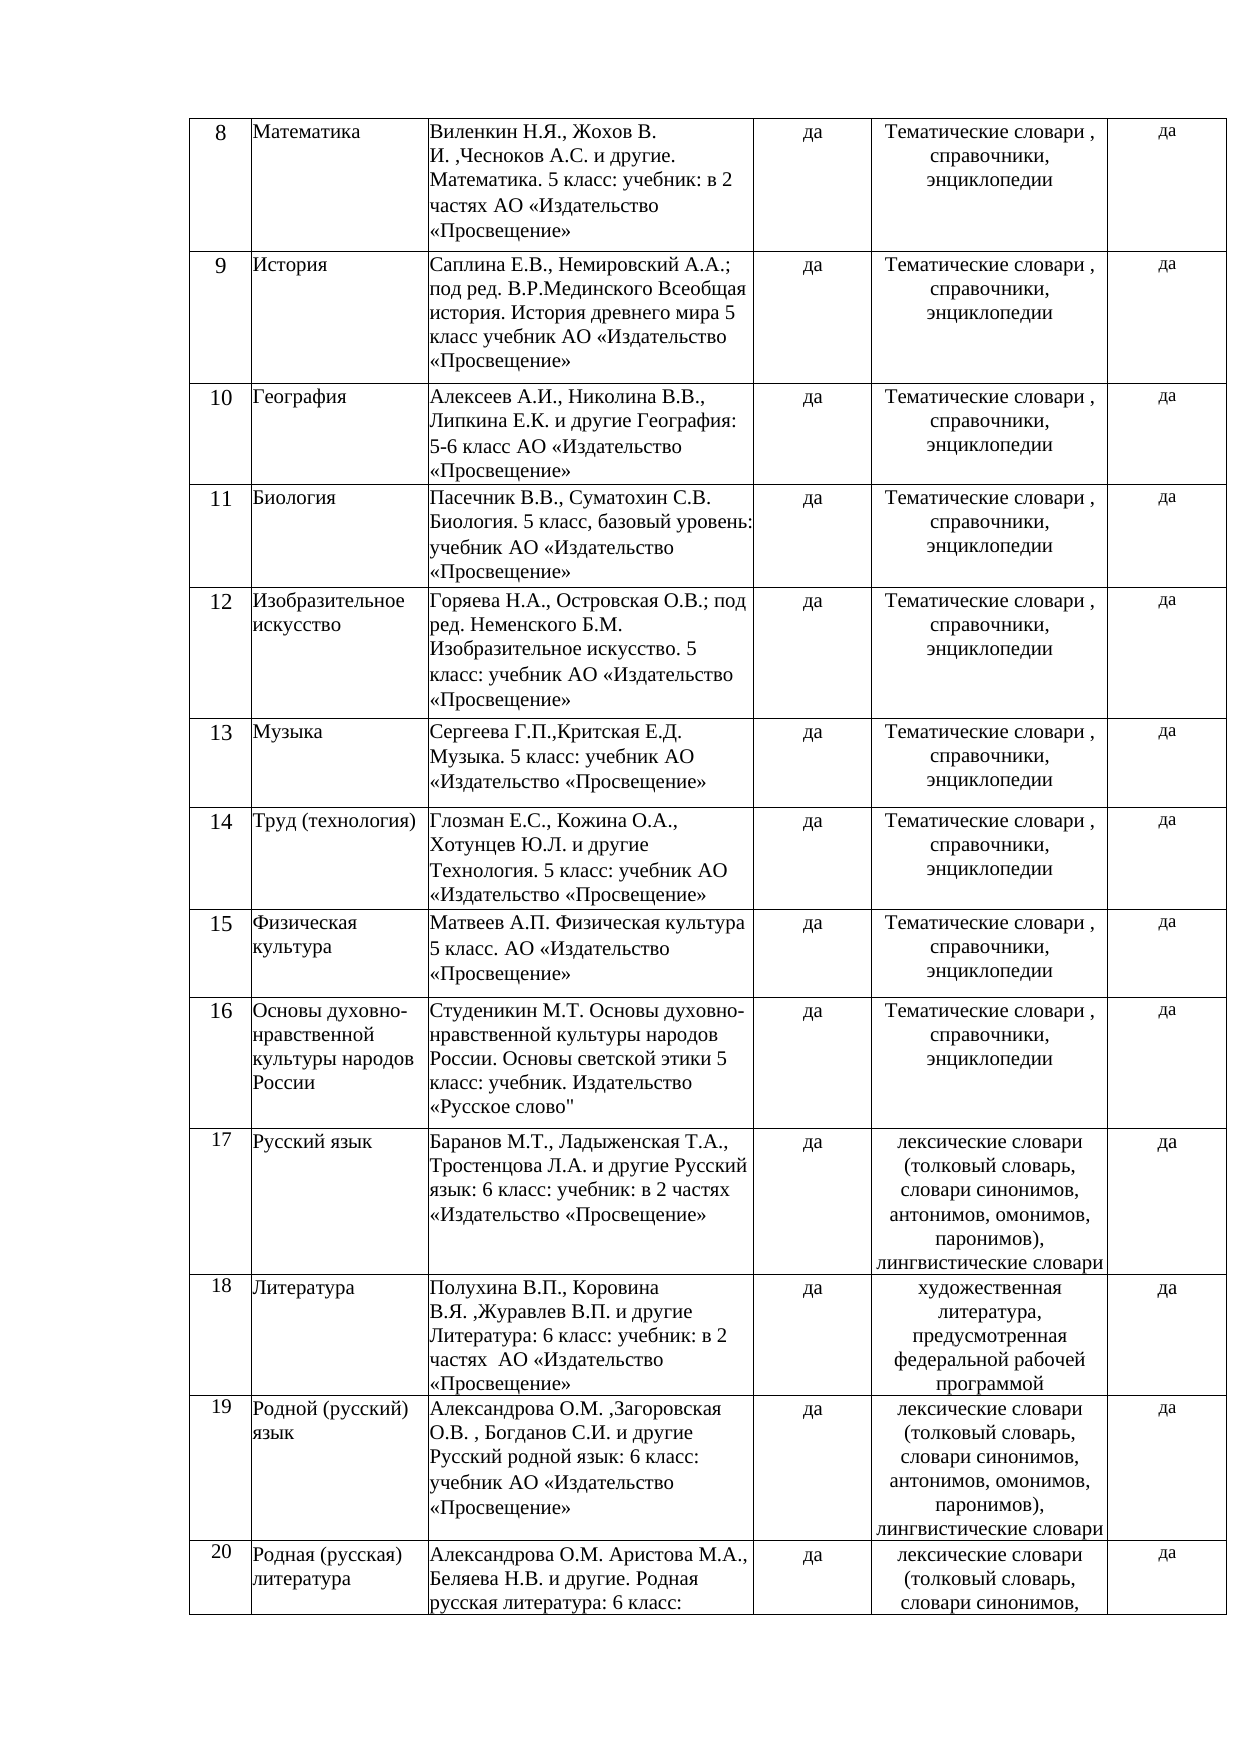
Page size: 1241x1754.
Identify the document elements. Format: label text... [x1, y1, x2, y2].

table_cell Тематические словари , справочники, энциклопедии [872, 485, 1107, 587]
table_cell Биология [252, 485, 428, 587]
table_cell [252, 1541, 428, 1614]
table_cell 20 [190, 1541, 251, 1614]
table_cell 10 [190, 384, 251, 483]
table_cell Родной (русский) язык [252, 1396, 428, 1540]
table_cell Глозман Е.С., Кожина О.А., Хотунцев Ю.Л. и другие Технология. 5 класс: учебник АО «Издательство «Просвещение» [429, 808, 753, 909]
table_cell Полухина В.П., Коровина В.Я. ,Журавлев В.П. и другие Литература: 6 класс: учебник: в 2 частях АО «Издательство «Просвещение» [429, 1275, 753, 1395]
table_cell Физическая культура [252, 910, 428, 997]
table_cell 12 [190, 588, 251, 717]
table_cell История [252, 252, 428, 382]
table_cell да [1108, 588, 1226, 717]
table_cell Музыка [252, 719, 428, 807]
table_cell Пасечник В.В., Суматохин С.В. Биология. 5 класс, базовый уровень: учебник АО «Издательство «Просвещение» [429, 485, 753, 587]
table_cell да [1108, 1396, 1226, 1540]
table_cell 14 [190, 808, 251, 909]
table_cell да [754, 910, 871, 997]
table_cell Тематические словари , справочники, энциклопедии [872, 808, 1107, 909]
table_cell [872, 1541, 1107, 1614]
table_cell Алексеев А.И., Николина В.В., Липкина Е.К. и другие География: 5-6 класс АО «Издательство «Просвещение» [429, 384, 753, 483]
table_cell да [754, 719, 871, 807]
table_cell да [754, 588, 871, 717]
table_cell 11 [190, 485, 251, 587]
table_cell да [754, 998, 871, 1128]
table_cell 8 [190, 119, 251, 251]
table_cell да [1108, 119, 1226, 251]
table_cell да [1108, 808, 1226, 909]
table_cell да [754, 252, 871, 382]
table_cell да [754, 384, 871, 483]
table_cell Труд (технология) [252, 808, 428, 909]
table_cell да [754, 1541, 871, 1614]
table_cell да [1108, 252, 1226, 382]
table_cell да [1108, 998, 1226, 1128]
table_cell художественная литература, предусмотренная федеральной рабочей программой [872, 1275, 1107, 1395]
table_cell да [1108, 910, 1226, 997]
table_cell 13 [190, 719, 251, 807]
table_cell Баранов М.Т., Ладыженская Т.А., Тростенцова Л.А. и другие Русский язык: 6 класс: учебник: в 2 частях «Издательство «Просвещение» [429, 1129, 753, 1274]
table_cell да [1108, 384, 1226, 483]
table_cell да [1108, 1275, 1226, 1395]
table_cell Студеникин М.Т. Основы духовно-нравственной культуры народов России. Основы светской этики 5 класс: учебник. Издательство «Русское слово" [429, 998, 753, 1128]
table_cell Тематические словари , справочники, энциклопедии [872, 588, 1107, 717]
table_cell да [754, 1129, 871, 1274]
table_cell да [754, 119, 871, 251]
table_cell 16 [190, 998, 251, 1128]
table_cell Сергеева Г.П.,Критская Е.Д. Музыка. 5 класс: учебник АО «Издательство «Просвещение» [429, 719, 753, 807]
table_cell лексические словари (толковый словарь, словари синонимов, антонимов, омонимов, паронимов), лингвистические словари [872, 1396, 1107, 1540]
table_cell Матвеев А.П. Физическая культура 5 класс. АО «Издательство «Просвещение» [429, 910, 753, 997]
table_cell Виленкин Н.Я., Жохов В. И. ,Чесноков А.С. и другие. Математика. 5 класс: учебник: в 2 частях АО «Издательство «Просвещение» [429, 119, 753, 251]
table_cell Литература [252, 1275, 428, 1395]
table_cell Тематические словари , справочники, энциклопедии [872, 384, 1107, 483]
table_cell Русский язык [252, 1129, 428, 1274]
table_cell Горяева Н.А., Островская О.В.; под ред. Неменского Б.М. Изобразительное искусство. 5 класс: учебник АО «Издательство «Просвещение» [429, 588, 753, 717]
table_cell 9 [190, 252, 251, 382]
table_cell Тематические словари , справочники, энциклопедии [872, 119, 1107, 251]
table_cell да [1108, 1129, 1226, 1274]
table_cell Тематические словари , справочники, энциклопедии [872, 998, 1107, 1128]
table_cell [429, 1541, 753, 1614]
table_cell Тематические словари , справочники, энциклопедии [872, 910, 1107, 997]
table_cell лексические словари (толковый словарь, словари синонимов, антонимов, омонимов, паронимов), лингвистические словари [872, 1129, 1107, 1274]
table_cell Саплина Е.В., Немировский А.А.; под ред. В.Р.Мединского Всеобщая история. История древнего мира 5 класс учебник АО «Издательство «Просвещение» [429, 252, 753, 382]
table_cell Математика [252, 119, 428, 251]
table_cell да [754, 485, 871, 587]
table_cell да [1108, 485, 1226, 587]
table_cell 15 [190, 910, 251, 997]
table_cell 18 [190, 1275, 251, 1395]
table_cell Основы духовно-нравственной культуры народов России [252, 998, 428, 1128]
table_cell География [252, 384, 428, 483]
table_cell да [754, 1275, 871, 1395]
table_cell Тематические словари , справочники, энциклопедии [872, 719, 1107, 807]
table_cell Тематические словари , справочники, энциклопедии [872, 252, 1107, 382]
table_cell Изобразительное искусство [252, 588, 428, 717]
table_cell 19 [190, 1396, 251, 1540]
table_cell да [754, 1396, 871, 1540]
table_cell 17 [190, 1129, 251, 1274]
table_cell да [1108, 719, 1226, 807]
table_cell да [754, 808, 871, 909]
table_cell да [1108, 1541, 1226, 1614]
table_cell Александрова О.М. ,Загоровская О.В. , Богданов С.И. и другие Русский родной язык: 6 класс: учебник АО «Издательство «Просвещение» [429, 1396, 753, 1540]
